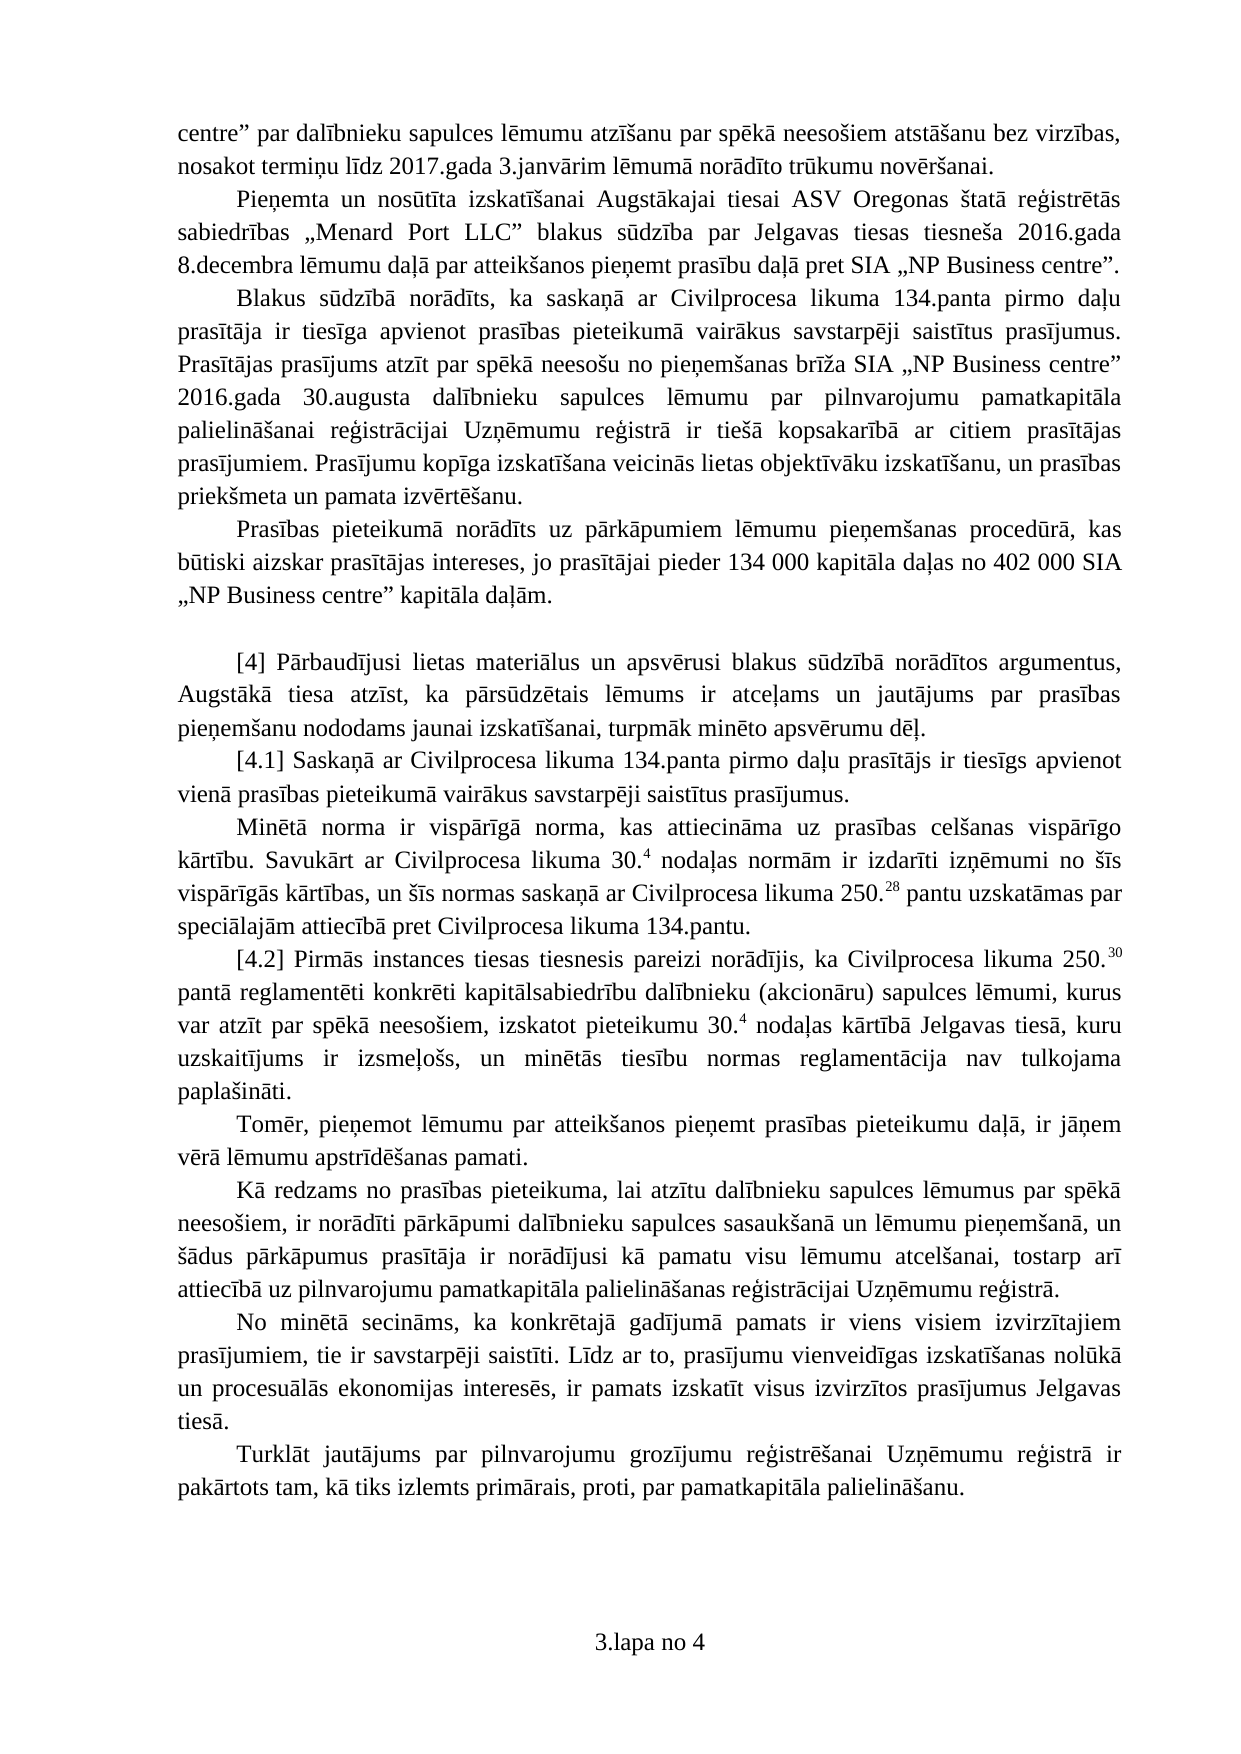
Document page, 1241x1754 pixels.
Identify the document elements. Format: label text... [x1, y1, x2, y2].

text Turklāt jautājums par pilnvarojumu grozījumu reģistrēšanai Uzņēmumu reģistrā ir pakārtots tam, kā tiks izlemts primārais, proti, par pamatkapitāla palielināšanu. [177, 1439, 1122, 1501]
text Minētā norma ir vispārīgā norma, kas attiecināma uz prasības celšanas vispārīgo kārtību. Savukārt ar Civilprocesa likuma 30.4 nodaļas normām ir izdarīti izņēmumi no šīs vispārīgās kārtības, un šīs normas saskaņā ar Civilprocesa likuma 250.28 pantu uzskatāmas par speciālajām attiecībā pret Civilprocesa likuma 134.pantu. [177, 812, 1122, 939]
text Pieņemta un nosūtīta izskatīšanai Augstākajai tiesai ASV Oregonas štatā reģistrētās sabiedrības „Menard Port LLC” blakus sūdzība par Jelgavas tiesas tiesneša 2016.gada 8.decembra lēmumu daļā par atteikšanos pieņemt prasību daļā pret SIA „NP Business centre”. [177, 184, 1122, 279]
text Kā redzams no prasības pieteikuma, lai atzītu dalībnieku sapulces lēmumus par spēkā neesošiem, ir norādīti pārkāpumi dalībnieku sapulces sasaukšanā un lēmumu pieņemšanā, un šādus pārkāpumus prasītāja ir norādījusi kā pamatu visu lēmumu atcelšanai, tostarp arī attiecībā uz pilnvarojumu pamatkapitāla palielināšanas reģistrācijai Uzņēmumu reģistrā. [177, 1175, 1122, 1303]
text Blakus sūdzībā norādīts, ka saskaņā ar Civilprocesa likuma 134.panta pirmo daļu prasītāja ir tiesīga apvienot prasības pieteikumā vairākus savstarpēji saistītus prasījumus. Prasītājas prasījums atzīt par spēkā neesošu no pieņemšanas brīža SIA „NP Business centre” 2016.gada 30.augusta dalībnieku sapulces lēmumu par pilnvarojumu pamatkapitāla palielināšanai reģistrācijai Uzņēmumu reģistrā ir tiešā kopsakarībā ar citiem prasītājas prasījumiem. Prasījumu kopīga izskatīšana veicinās lietas objektīvāku izskatīšanu, un prasības priekšmeta un pamata izvērtēšanu. [177, 283, 1122, 510]
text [177, 118, 1122, 180]
text No minētā secināms, ka konkrētajā gadījumā pamats ir viens visiem izvirzītajiem prasījumiem, tie ir savstarpēji saistīti. Līdz ar to, prasījumu vienveidīgas izskatīšanas nolūkā un procesuālās ekonomijas interesēs, ir pamats izskatīt visus izvirzītos prasījumus Jelgavas tiesā. [177, 1307, 1122, 1435]
text [4] Pārbaudījusi lietas materiālus un apsvērusi blakus sūdzībā norādītos argumentus, Augstākā tiesa atzīst, ka pārsūdzētais lēmums ir atceļams un jautājums par prasības pieņemšanu nododams jaunai izskatīšanai, turpmāk minēto apsvērumu dēļ. [177, 647, 1122, 741]
text [4.2] Pirmās instances tiesas tiesnesis pareizi norādījis, ka Civilprocesa likuma 250.30 pantā reglamentēti konkrēti kapitālsabiedrību dalībnieku (akcionāru) sapulces lēmumi, kurus var atzīt par spēkā neesošiem, izskatot pieteikumu 30.4 nodaļas kārtībā Jelgavas tiesā, kuru uzskaitījums ir izsmeļošs, un minētās tiesību normas reglamentācija nav tulkojama paplašināti. [177, 944, 1122, 1104]
text [4.1] Saskaņā ar Civilprocesa likuma 134.panta pirmo daļu prasītājs ir tiesīgs apvienot vienā prasības pieteikumā vairākus savstarpēji saistītus prasījumus. [177, 746, 1122, 807]
text Tomēr, pieņemot lēmumu par atteikšanos pieņemt prasības pieteikumu daļā, ir jāņem vērā lēmumu apstrīdēšanas pamati. [177, 1109, 1122, 1171]
text Prasības pieteikumā norādīts uz pārkāpumiem lēmumu pieņemšanas procedūrā, kas būtiski aizskar prasītājas intereses, jo prasītājai pieder 134 000 kapitāla daļas no 402 000 SIA „NP Business centre” kapitāla daļām. [177, 514, 1122, 609]
